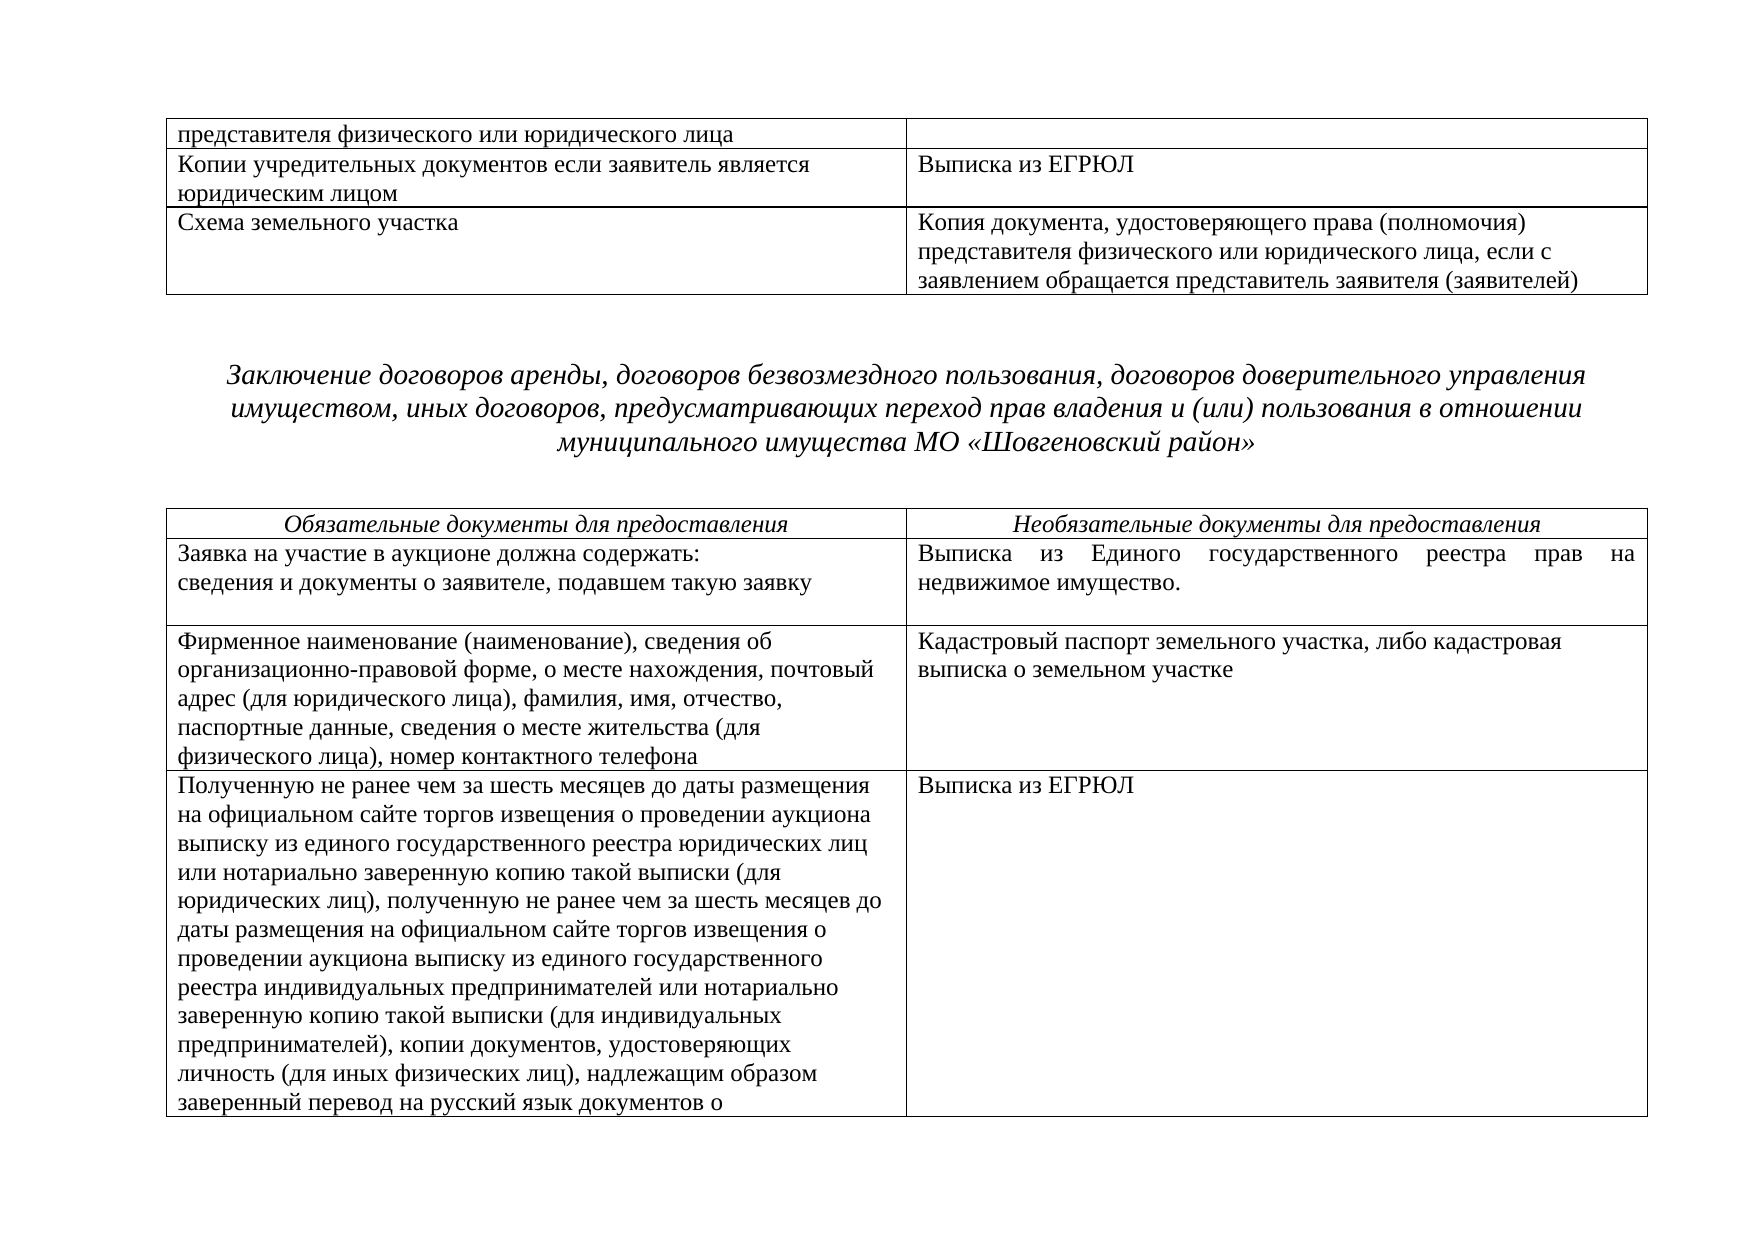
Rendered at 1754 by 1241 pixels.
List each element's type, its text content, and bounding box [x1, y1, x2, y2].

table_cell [167, 771, 906, 1116]
table_cell Кадастровый паспорт земельного участка, либо кадастровая выписка о земельном участке [907, 626, 1647, 769]
table_cell Копия документа, удостоверяющего права (полномочия) представителя физического или юридического лица, если с заявлением обращается представитель заявителя (заявителей) [907, 208, 1647, 294]
table_cell Выписка из ЕГРЮЛ [907, 771, 1647, 1116]
table_cell Фирменное наименование (наименование), сведения об организационно-правовой форме, о месте нахождения, почтовый адрес (для юридического лица), фамилия, имя, отчество, паспортные данные, сведения о месте жительства (для физического лица), номер контактного телефона [167, 626, 906, 769]
table_cell Выписка из Единого государственного реестра прав на недвижимое имущество. [907, 539, 1647, 625]
table_header Необязательные документы для предоставления [907, 509, 1647, 537]
text Заключение договоров аренды, договоров безвозмездного пользования, договоров доверительного управления имуществом, иных договоров, предусматривающих переход прав владения и (или) пользования в отношении муниципального имущества МО «Шовгеновский район» [177, 357, 1636, 458]
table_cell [167, 119, 906, 148]
table_header Обязательные документы для предоставления [167, 509, 906, 537]
table_cell Выписка из ЕГРЮЛ [907, 149, 1647, 206]
table_cell Копии учредительных документов если заявитель является юридическим лицом [167, 149, 906, 206]
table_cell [907, 119, 1647, 148]
table_cell Заявка на участие в аукционе должна содержать: сведения и документы о заявителе, подавшем такую заявку [167, 539, 906, 625]
table_cell Схема земельного участка [167, 208, 906, 294]
